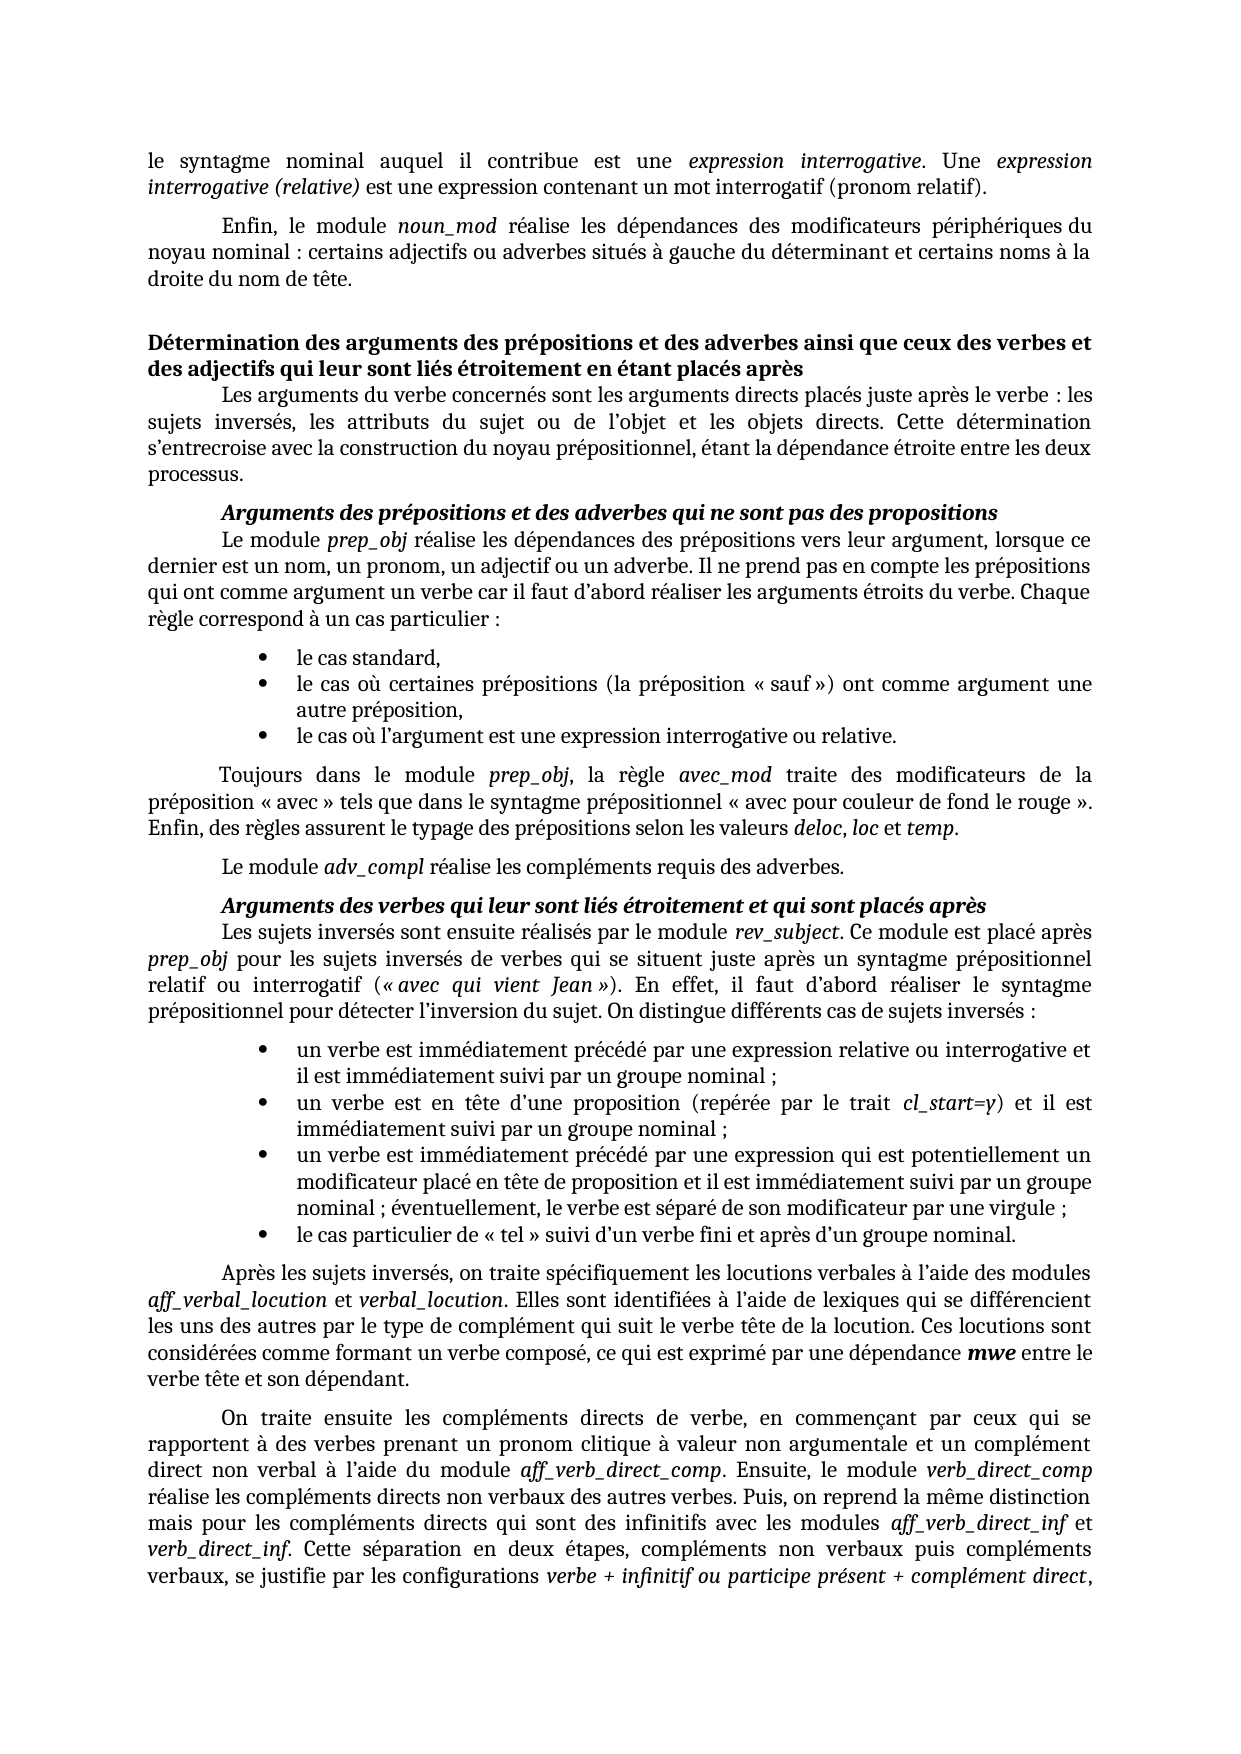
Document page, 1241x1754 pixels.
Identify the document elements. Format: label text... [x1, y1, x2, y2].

list un verbe est en tête d’une proposition (repérée par le trait cl_start=y) et il est immédiatement suivi par un groupe nominal ; [259, 1089, 1093, 1142]
text Toujours dans le module prep_obj, la règle avec_mod traite des modificateurs de la préposition « avec » tels que dans le syntagme prépositionnel « avec pour couleur de fond le rouge ». Enfin, des règles assurent le typage des prépositions selon les valeurs deloc, loc et temp. [148, 762, 1093, 841]
list un verbe est immédiatement précédé par une expression qui est potentiellement un modificateur placé en tête de proposition et il est immédiatement suivi par un groupe nominal ; éventuellement, le verbe est séparé de son modificateur par une virgule ; [259, 1142, 1093, 1221]
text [148, 1404, 1093, 1589]
text Arguments des verbes qui leur sont liés étroitement et qui sont placés après [148, 893, 1093, 919]
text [148, 148, 1093, 200]
text Les sujets inversés sont ensuite réalisés par le module rev_subject. Ce module est placé après prep_obj pour les sujets inversés de verbes qui se situent juste après un syntagme prépositionnel relatif ou interrogatif (« avec qui vient Jean »). En effet, il faut d’abord réaliser le syntagme prépositionnel pour détecter l’inversion du sujet. On distingue différents cas de sujets inversés : [148, 919, 1093, 1024]
text Enfin, le module noun_mod réalise les dépendances des modificateurs périphériques du noyau nominal : certains adjectifs ou adverbes situés à gauche du déterminant et certains noms à la droite du nom de tête. [148, 213, 1093, 292]
text Le module adv_compl réalise les compléments requis des adverbes. [148, 854, 1093, 880]
list le cas particulier de « tel » suivi d’un verbe fini et après d’un groupe nominal. [259, 1221, 1093, 1248]
text Détermination des arguments des prépositions et des adverbes ainsi que ceux des verbes et des adjectifs qui leur sont liés étroitement en étant placés après [148, 329, 1093, 382]
text Les arguments du verbe concernés sont les arguments directs placés juste après le verbe : les sujets inversés, les attributs du sujet ou de l’objet et les objets directs. Cette détermination s’entrecroise avec la construction du noyau prépositionnel, étant la dépendance étroite entre les deux processus. [148, 382, 1093, 487]
list le cas standard, [259, 644, 1093, 671]
text Le module prep_obj réalise les dépendances des prépositions vers leur argument, lorsque ce dernier est un nom, un pronom, un adjectif ou un adverbe. Il ne prend pas en compte les prépositions qui ont comme argument un verbe car il faut d’abord réaliser les arguments étroits du verbe. Chaque règle correspond à un cas particulier : [148, 526, 1093, 632]
list le cas où certaines prépositions (la préposition « sauf ») ont comme argument une autre préposition, [259, 671, 1093, 723]
list un verbe est immédiatement précédé par une expression relative ou interrogative et il est immédiatement suivi par un groupe nominal ; [259, 1037, 1093, 1089]
text Arguments des prépositions et des adverbes qui ne sont pas des propositions [221, 500, 1093, 526]
list le cas où l’argument est une expression interrogative ou relative. [259, 723, 1093, 750]
text Après les sujets inversés, on traite spécifiquement les locutions verbales à l’aide des modules aff_verbal_locution et verbal_locution. Elles sont identifiées à l’aide de lexiques qui se différencient les uns des autres par le type de complément qui suit le verbe tête de la locution. Ces locutions sont considérées comme formant un verbe composé, ce qui est exprimé par une dépendance mwe entre le verbe tête et son dépendant. [148, 1260, 1093, 1392]
